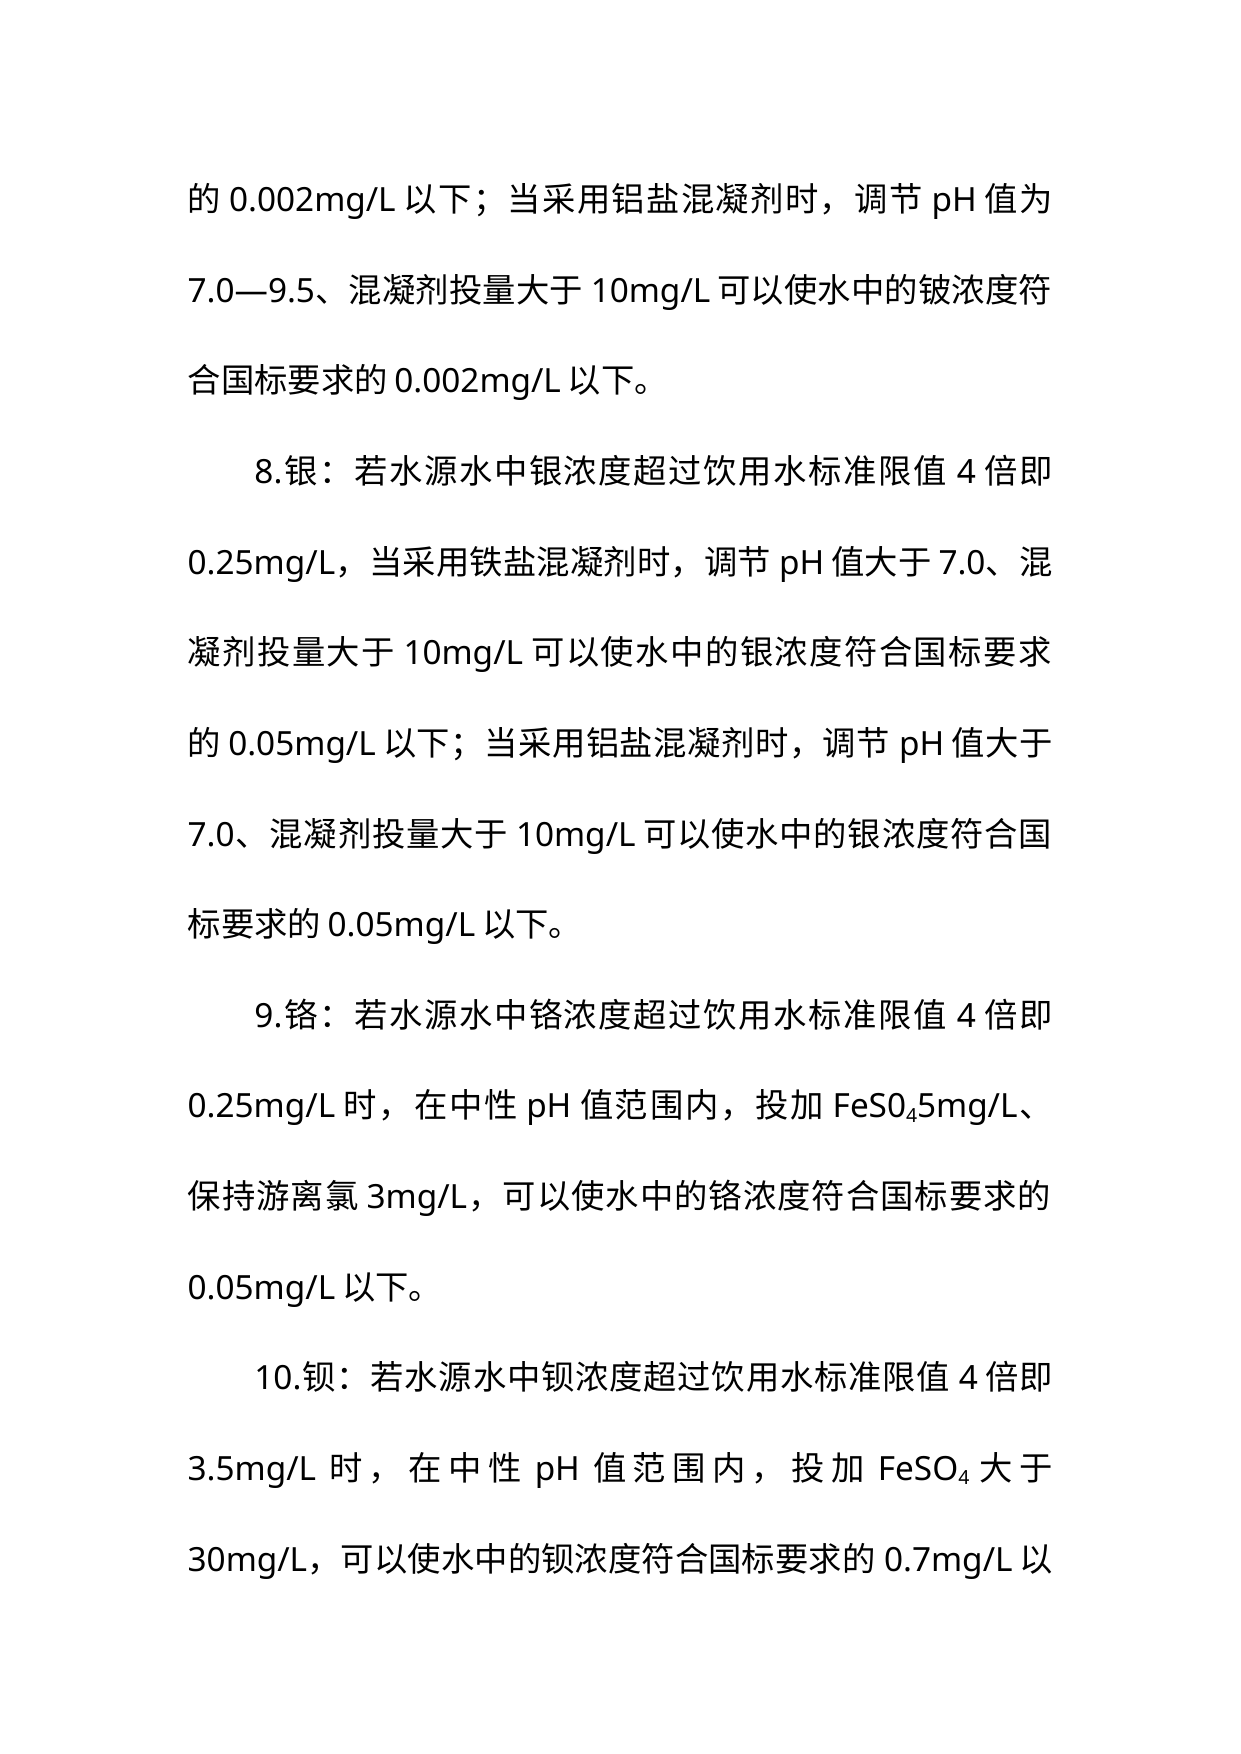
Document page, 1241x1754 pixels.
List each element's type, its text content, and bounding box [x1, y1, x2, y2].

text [187, 152, 1053, 424]
text 8.银：若水源水中银浓度超过饮用水标准限值4倍即0.25mg/L，当采用铁盐混凝剂时，调节pH值大于7.0、混凝剂投量大于10mg/L可以使水中的银浓度符合国标要求的0.05mg/L以下；当采用铝盐混凝剂时，调节pH值大于7.0、混凝剂投量大于10mg/L可以使水中的银浓度符合国标要求的0.05mg/L以下。 [187, 424, 1053, 968]
text 9.铬：若水源水中铬浓度超过饮用水标准限值4倍即0.25mg/L时，在中性pH值范围内，投加FeS045mg/L、保持游离氯3mg/L，可以使水中的铬浓度符合国标要求的0.05mg/L以下。 [187, 968, 1053, 1330]
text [187, 1330, 1053, 1602]
